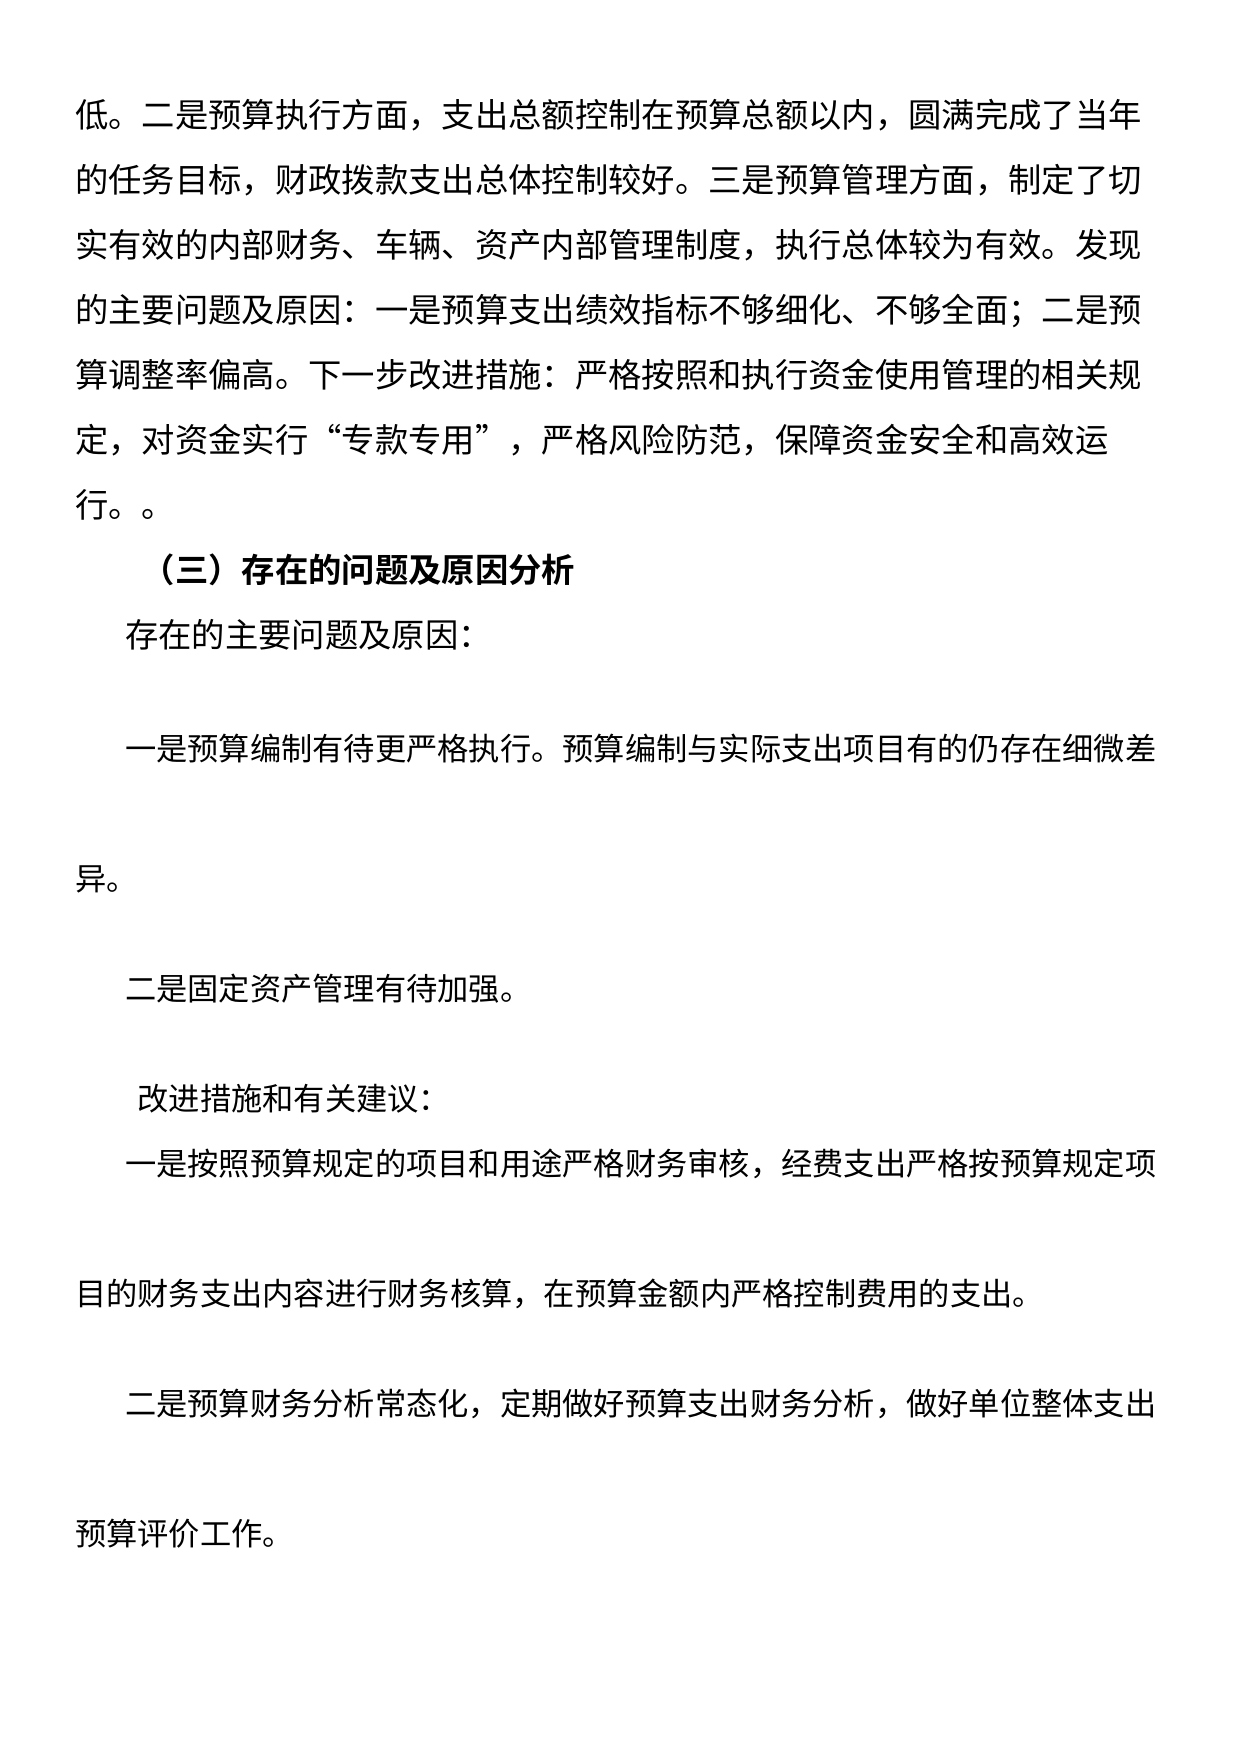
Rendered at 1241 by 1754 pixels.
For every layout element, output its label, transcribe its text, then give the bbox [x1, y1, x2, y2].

text 一是预算编制有待更严格执行。预算编制与实际支出项目有的仍存在细微差异。 [75, 714, 1165, 909]
text 改进措施和有关建议： [75, 1064, 1165, 1129]
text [75, 81, 1165, 536]
text 二是固定资产管理有待加强。 [75, 954, 1165, 1019]
text 二是预算财务分析常态化，定期做好预算支出财务分析，做好单位整体支出预算评价工作。 [75, 1369, 1165, 1564]
text 存在的主要问题及原因： [75, 601, 1165, 666]
text 一是按照预算规定的项目和用途严格财务审核，经费支出严格按预算规定项目的财务支出内容进行财务核算，在预算金额内严格控制费用的支出。 [75, 1129, 1165, 1324]
text （三）存在的问题及原因分析 [75, 536, 1165, 601]
